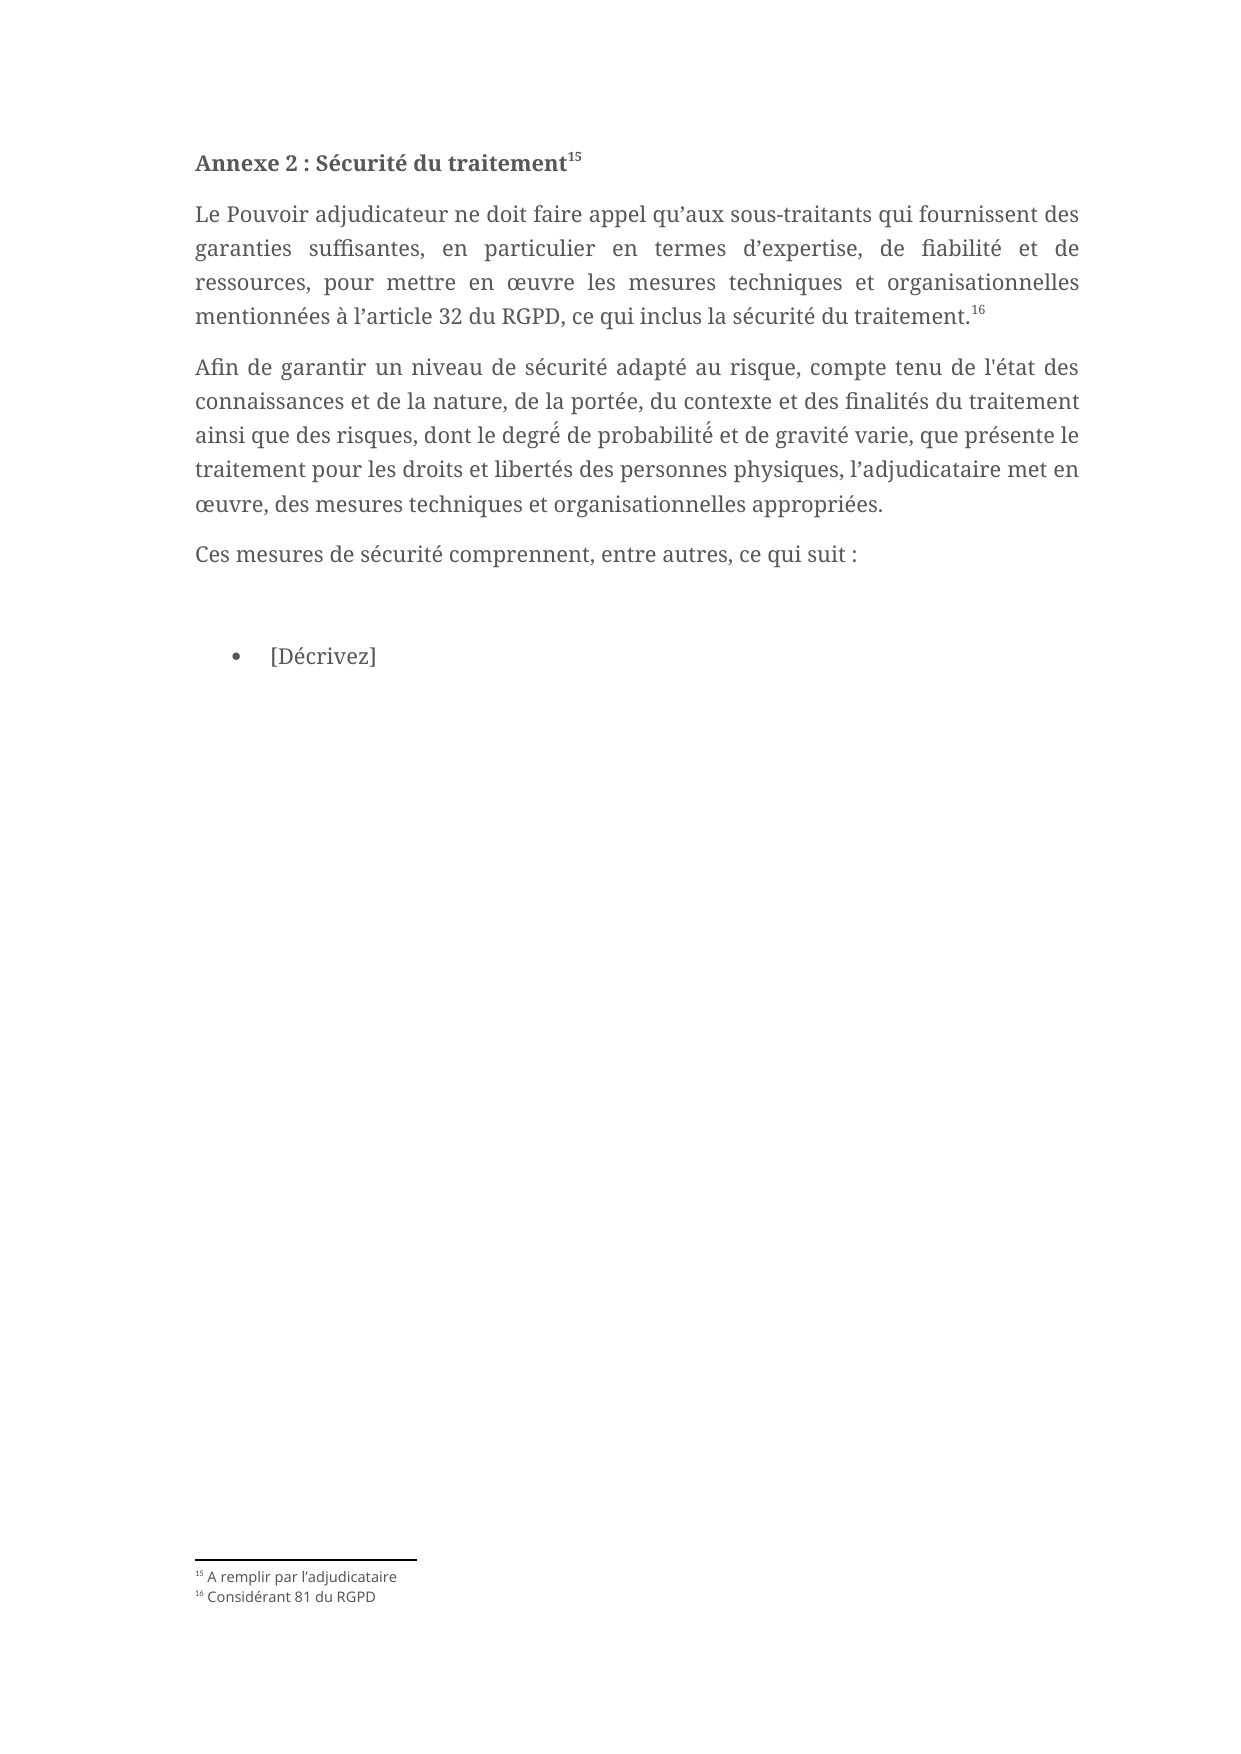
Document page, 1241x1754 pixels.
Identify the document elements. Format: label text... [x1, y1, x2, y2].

text Le Pouvoir adjudicateur ne doit faire appel qu’aux sous-traitants qui fournissent des garanties suffisantes, en particulier en termes d’expertise, de fiabilité et de ressources, pour mettre en œuvre les mesures techniques et organisationnelles mentionnées à l’article 32 du RGPD, ce qui inclus la sécurité du traitement. [195, 198, 1081, 331]
text Afin de garantir un niveau de sécurité adapté au risque, compte tenu de l'état des connaissances et de la nature, de la portée, du contexte et des finalités du traitement ainsi que des risques, dont le degré́ de probabilité́ et de gravité varie, que présente le traitement pour les droits et libertés des personnes physiques, l’adjudicataire met en œuvre, des mesures techniques et organisationnelles appropriées. [195, 352, 1081, 518]
text Annexe 2 : Sécurité du traitement [195, 148, 1081, 177]
list [Décrivez] [232, 641, 1081, 671]
text Ces mesures de sécurité comprennent, entre autres, ce qui suit : [195, 539, 1081, 569]
